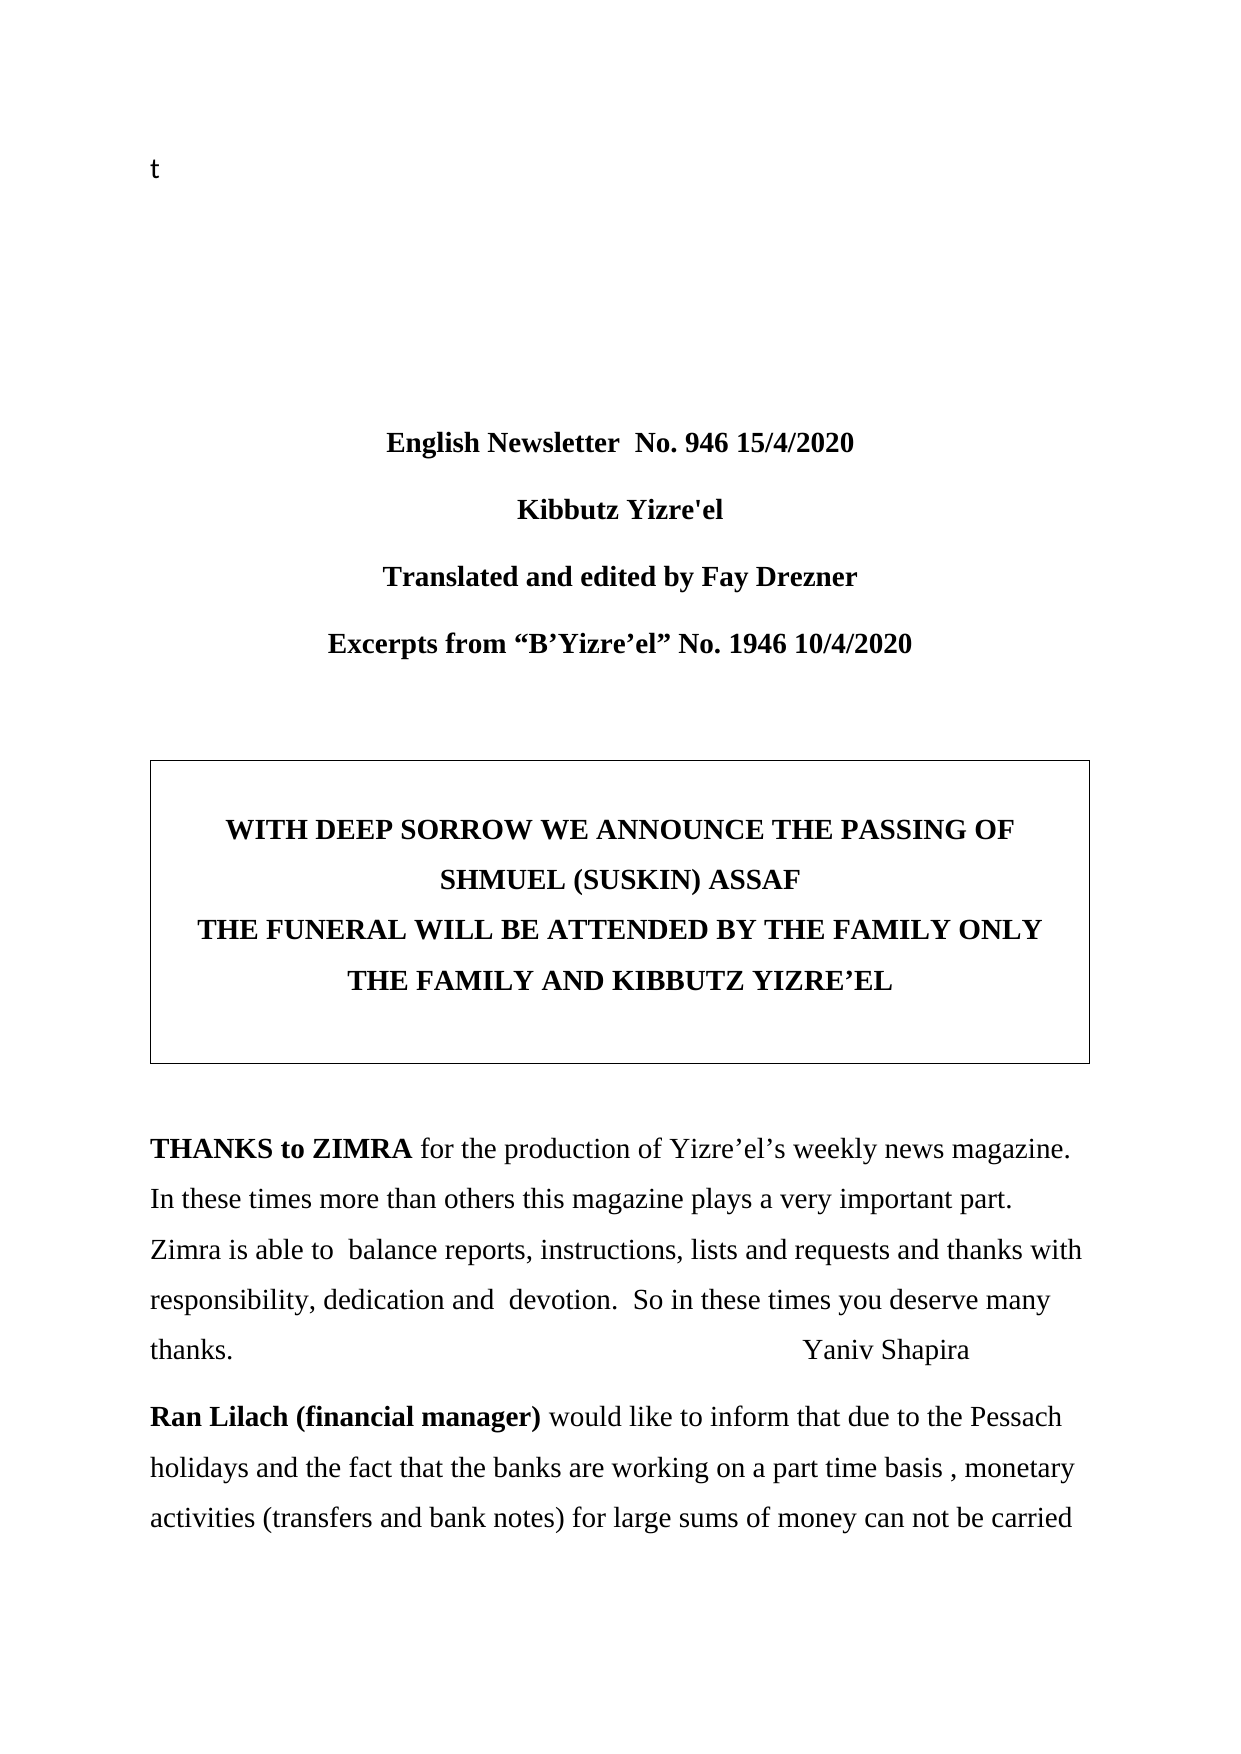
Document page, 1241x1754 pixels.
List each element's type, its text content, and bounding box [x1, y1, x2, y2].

text English Newsletter No. 946 15/4/2020 [150, 426, 1090, 459]
text THANKS to ZIMRA for the production of Yizre’el’s weekly news magazine. In these times more than others this magazine plays a very important part. Zimra is able to balance reports, instructions, lists and requests and thanks with responsibility, dedication and devotion. So in these times you deserve many thanks. Yaniv Shapira [150, 1131, 1090, 1366]
table_header WITH DEEP SORROW WE ANNOUNCE THE PASSING OF SHMUEL (SUSKIN) ASSAF THE FUNERAL WILL BE ATTENDED BY THE FAMILY ONLY THE FAMILY AND KIBBUTZ YIZRE’EL [151, 761, 1089, 1063]
text t [150, 150, 1090, 186]
text Translated and edited by Fay Drezner [150, 559, 1090, 593]
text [150, 1399, 1090, 1534]
text Kibbutz Yizre'el [150, 492, 1090, 526]
text Excerpts from “B’Yizre’el” No. 1946 10/4/2020 [150, 626, 1090, 660]
